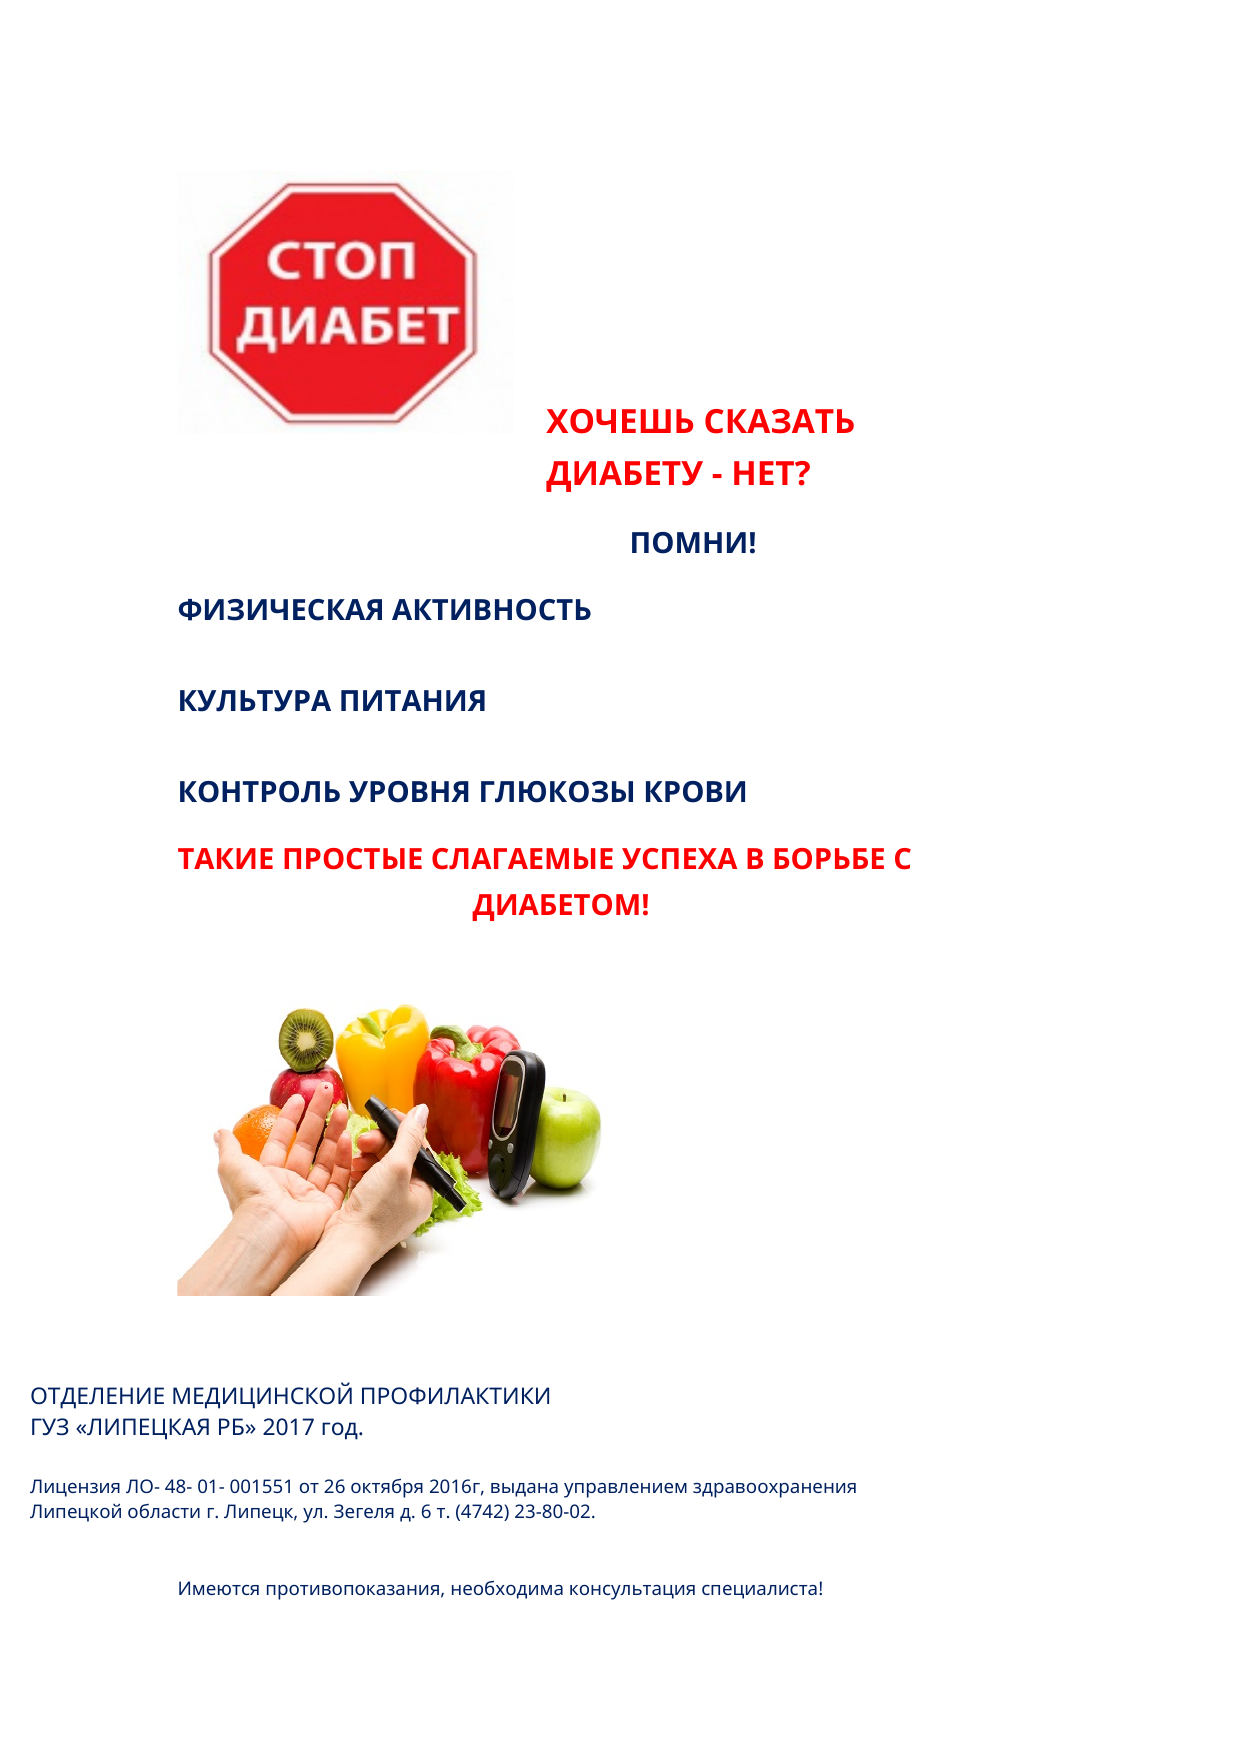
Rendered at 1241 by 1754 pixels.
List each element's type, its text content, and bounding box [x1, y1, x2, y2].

text ОТДЕЛЕНИЕ МЕДИЦИНСКОЙ ПРОФИЛАКТИКИ [0, 1379, 1152, 1411]
picture [177, 171, 514, 434]
text ПОМНИ! [177, 523, 1152, 562]
text Г ГУЗ «ЛИПЕЦКАЯ РБ» 2017 год. [0, 1411, 1152, 1442]
text Лицензия ЛО- 48- 01- 001551 от 26 октября 2016г, выдана управлением здравоохранения [0, 1473, 1152, 1499]
picture [177, 927, 628, 1296]
text Липецкой области г. Липецк, ул. Зегеля д. 6 т. (4742) 23-80-02. [0, 1499, 1152, 1524]
text ФИЗИЧЕСКАЯ АКТИВНОСТЬ КУЛЬТУРА ПИТАНИЯ КОНТРОЛЬ УРОВНЯ ГЛЮКОЗЫ КРОВИ [177, 589, 1152, 811]
text Имеются противопоказания, необходима консультация специалиста! [177, 1575, 1152, 1601]
